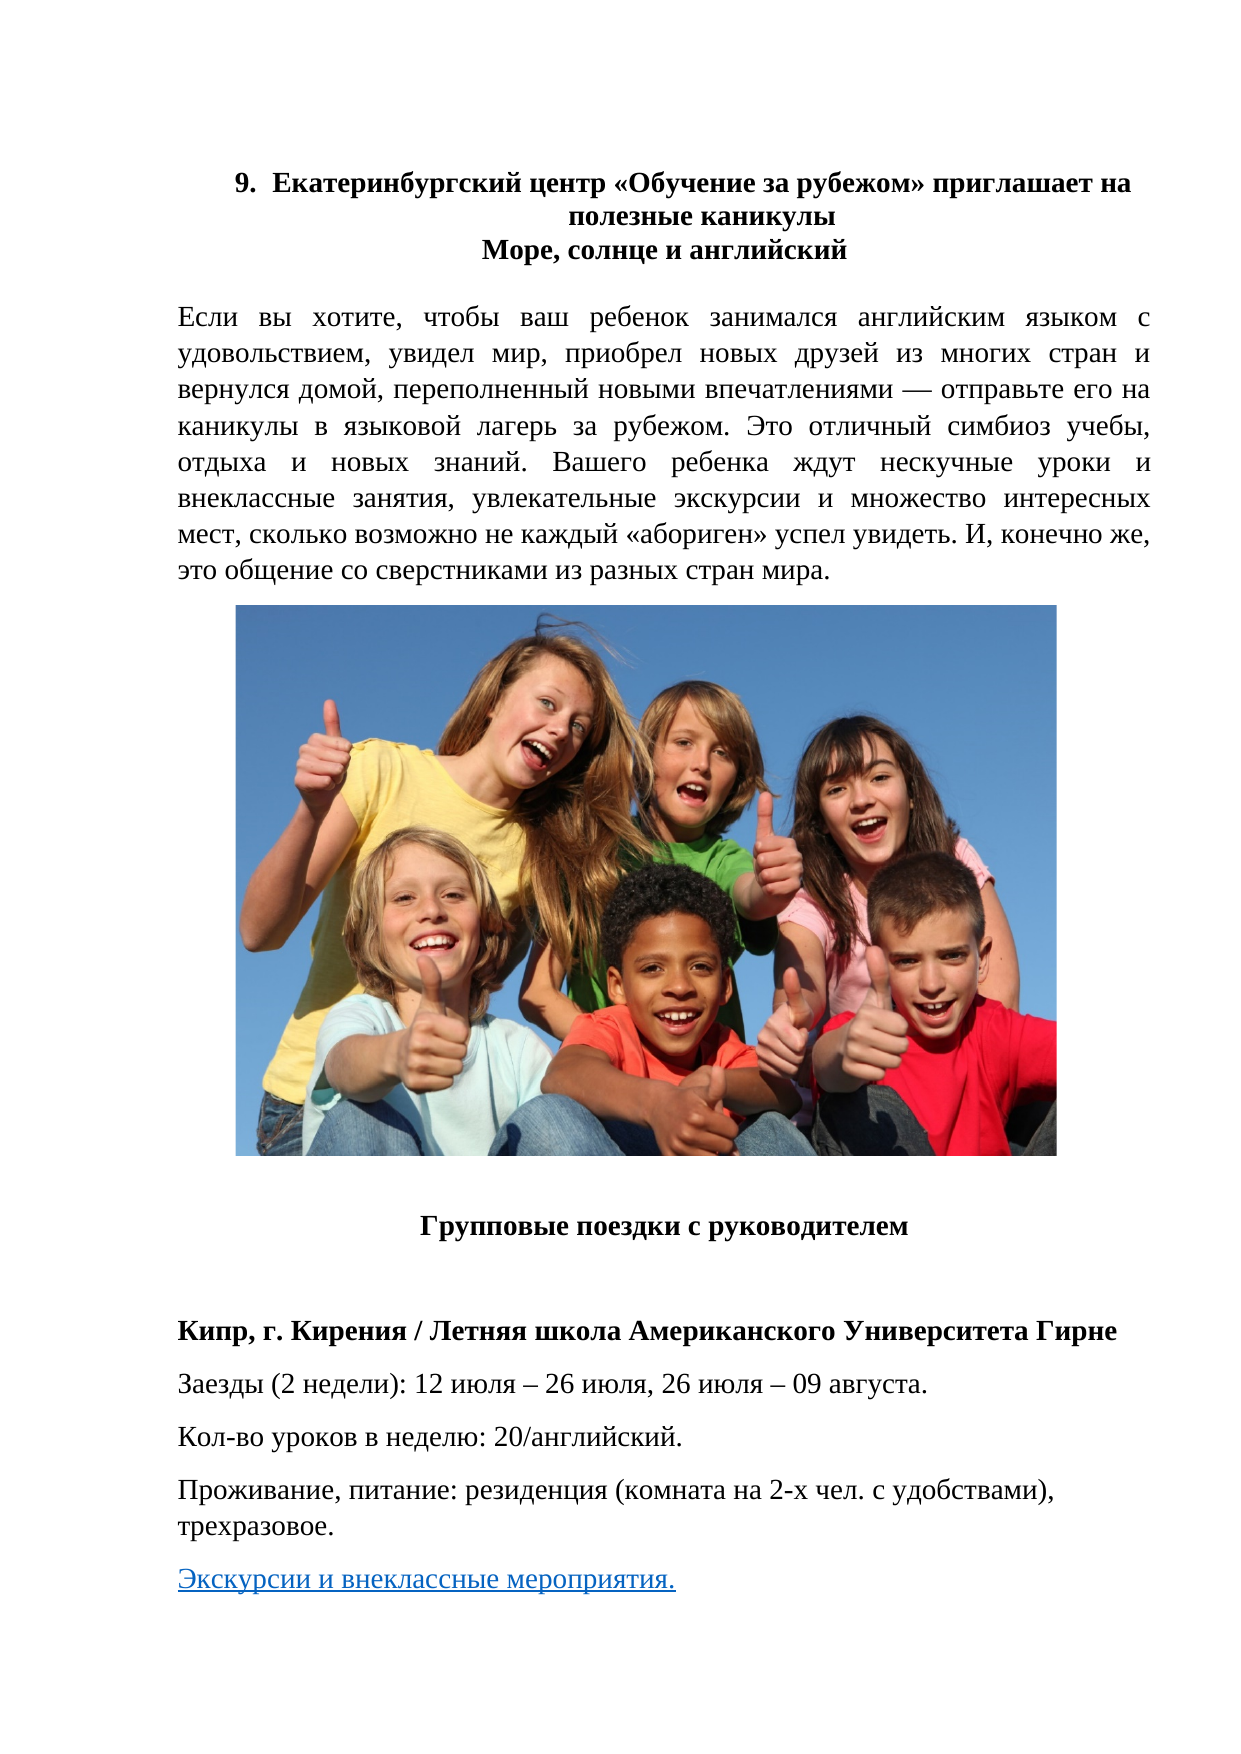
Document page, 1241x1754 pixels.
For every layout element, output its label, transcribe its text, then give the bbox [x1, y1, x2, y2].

text Экскурсии и внеклассные мероприятия. [177, 1074, 1152, 1108]
text Экскурсии и внеклассные мероприятия. [177, 1516, 1152, 1549]
text Заезды (2 недели): 21 июня – 05 июля, 12 июля – 26 июля, 02 августа – 16 августа. [177, 1285, 1152, 1355]
text Групповые поездки с руководителем [177, 721, 1152, 754]
text Кол-во уроков в неделю: 20/английский. [177, 932, 1152, 966]
text Стоимость: 69000 руб. + а/билет. [177, 1569, 1152, 1602]
text Проживание, питание: резиденция (комната на 4-х чел., удобства на блок), трехразовое. [177, 1427, 1152, 1497]
picture [235, 118, 1057, 669]
text Кол-во уроков в неделю: 10/английский. [177, 1374, 1152, 1408]
text Турция, г. Анталья / Академия Туризма в Анталье [177, 1232, 1152, 1266]
text Кипр, г. Кирения / Летняя школа Американского Университета Гирне [177, 827, 1152, 860]
text Проживание, питание: резиденция (комната на 2-х чел. с удобствами), трехразовое. [177, 985, 1152, 1055]
text Стоимость: 88100 руб. + а/билет. [177, 1127, 1152, 1160]
text Заезды (2 недели): 12 июля – 26 июля, 26 июля – 09 августа. [177, 879, 1152, 913]
